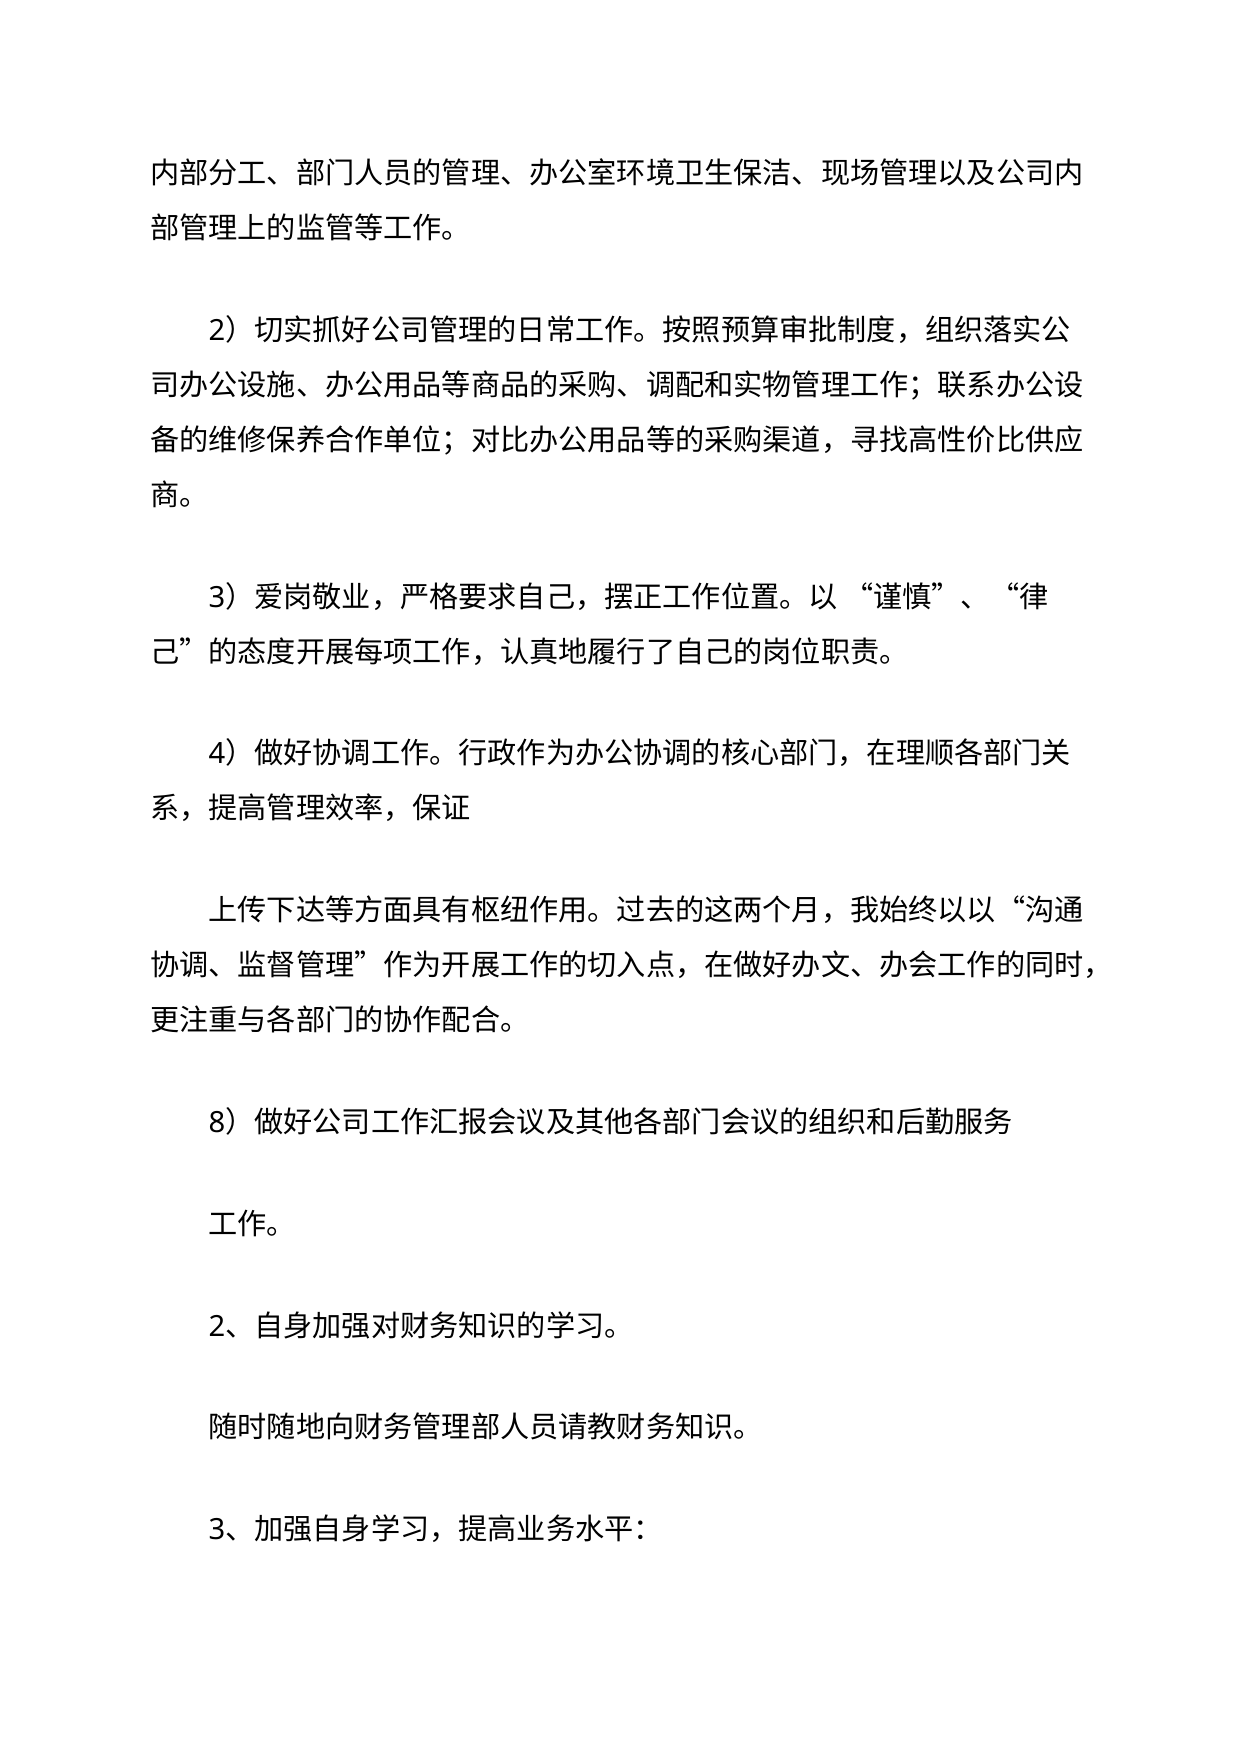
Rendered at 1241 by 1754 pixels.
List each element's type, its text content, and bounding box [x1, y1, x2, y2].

text 工作。 [150, 1200, 1090, 1243]
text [150, 150, 1090, 247]
text 4）做好协调工作。行政作为办公协调的核心部门，在理顺各部门关系，提高管理效率，保证 [150, 730, 1090, 827]
text 2、自身加强对财务知识的学习。 [150, 1302, 1090, 1344]
text 3、加强自身学习，提高业务水平： [150, 1506, 1090, 1548]
text 上传下达等方面具有枢纽作用。过去的这两个月，我始终以以“沟通协调、监督管理”作为开展工作的切入点，在做好办文、办会工作的同时，更注重与各部门的协作配合。 [150, 887, 1090, 1039]
text 3）爱岗敬业，严格要求自己，摆正工作位置。以 “谨慎”、“律己”的态度开展每项工作，认真地履行了自己的岗位职责。 [150, 573, 1090, 671]
text 随时随地向财务管理部人员请教财务知识。 [150, 1404, 1090, 1446]
text 2）切实抓好公司管理的日常工作。按照预算审批制度，组织落实公司办公设施、办公用品等商品的采购、调配和实物管理工作；联系办公设备的维修保养合作单位；对比办公用品等的采购渠道，寻找高性价比供应商。 [150, 307, 1090, 514]
text 8）做好公司工作汇报会议及其他各部门会议的组织和后勤服务 [150, 1098, 1090, 1141]
